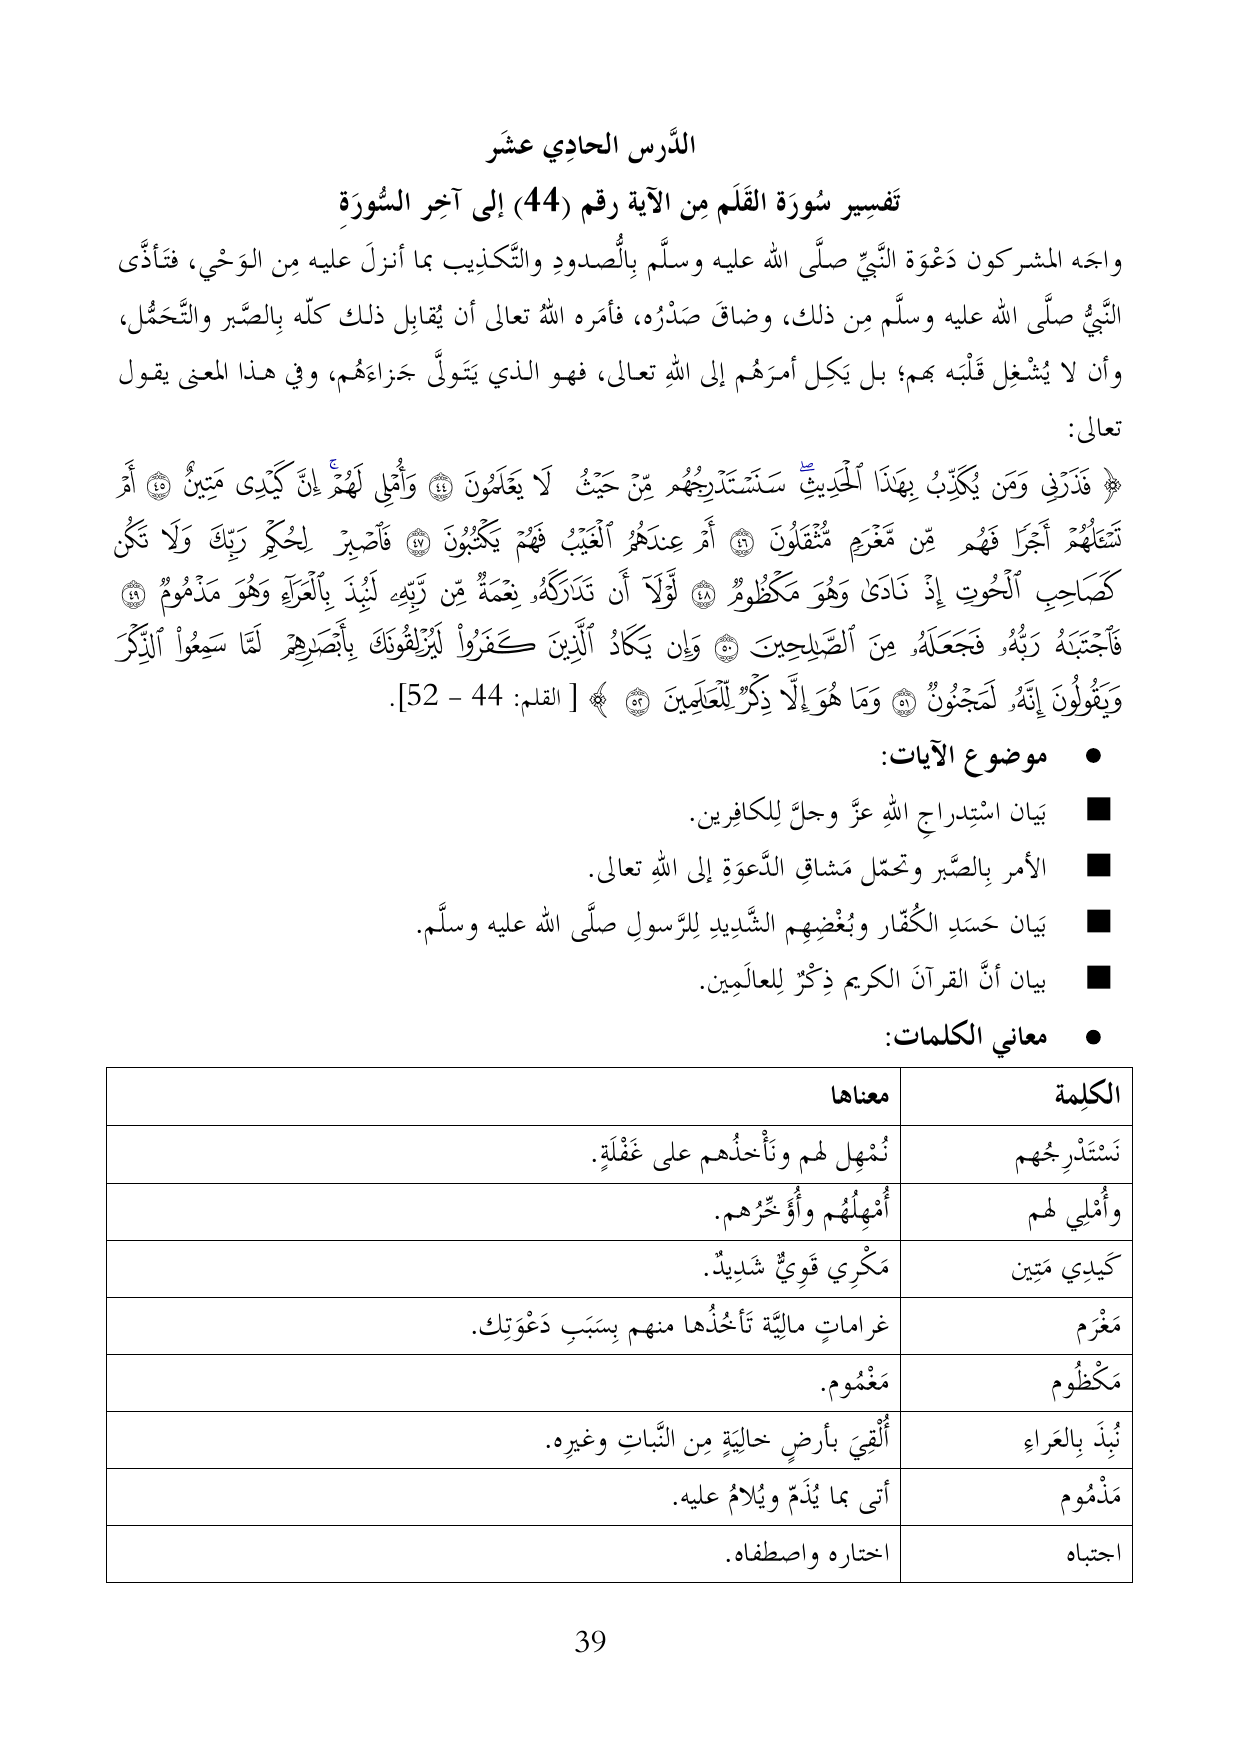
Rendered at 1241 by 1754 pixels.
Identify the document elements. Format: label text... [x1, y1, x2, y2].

table_cell وأُمْلِي لهم [901, 1184, 1132, 1239]
text واجَه المشركون دَعْوَة النَّبيِّ صلَّى الله عليه وسلَّم بِالُّصدودِ والتَّكذِيب بما أنزلَ عليه مِن الوَحْي، فتَأذَّى النَّبيُّ صلَّى الله عليه وسلَّم مِن ذلك، وضاقَ صَدْرُه، فأمَره اللهُ تعالى أن يُقابِل ذلك كلّه بِالصَّبر والتَّحَمُّل، وأن لا يُشْغِل قَلْبَه بهم؛ بل يَكِل أمرَهُم إلى اللهِ تعالى، فهو الذي يَتَولَّى جَزاءَهُم، وفي هذا المعنى يقول تعالى: [118, 233, 1122, 457]
list موضوع الآيات: [118, 728, 1084, 785]
table_header الكلِمة [901, 1068, 1132, 1125]
table_cell مَكْظُوم [901, 1355, 1132, 1411]
table_header معناها [107, 1068, 900, 1125]
table_cell أُمْهِلُهُم وأُؤَخِّرُهم. [107, 1184, 900, 1239]
table_cell مَغْمُوم. [107, 1355, 900, 1411]
table_cell نُبِذَ بِالعَراءِ [901, 1412, 1132, 1468]
text ﱡﭐ ﱎ ﱏ ﱐ ﱑ ﱒﱓ ﱔ ﱕ ﱖ ﱗ ﱘ ﱙ ﱚ ﱛﱜ ﱝ ﱞ ﱟ ﱠ ﱡ ﱢ ﱣ ﱤ ﱥ ﱦ ﱧ ﱨ ﱩ ﱪ ﱫ ﱬ ﱭ ﱮ ﱯ ﱰ ﱱ ﱲ ﱳ ﱴ ﱵ ﱶ ﱷ ﱸ ﱹ ﱺ ﱻ ﱼ ﱽ ﱾ ﱿ ﲀ ﲁ ﲂ ﲃ ﲄ ﲅ ﲆ ﲇ ﲈ ﲉ ﲊ ﲋ ﲌ ﲍ ﲎ ﲏ ﲐ ﲑ ﲒ ﲓ ﲔ ﲕ ﲖ ﲗ ﲘ ﲙ ﲚ ﲛ ﲜ ﲝ ﲞ ﱠ [ القلم: 44 - 52]. [118, 457, 1122, 728]
table_cell أُلْقِيَ بأرضٍ خالِيَةٍ مِن النَّباتِ وغيرِه. [107, 1412, 900, 1468]
table_cell مَكْرِي قَوِيٌّ شَدِيدٌ. [107, 1241, 900, 1297]
table_cell اجتباه [901, 1526, 1132, 1582]
list بيان أنَّ القرآنَ الكريم ذِكْرٌ لِلعالَمِين. [118, 953, 1084, 1009]
list الأمر بِالصَّبر وتحمّل مَشاقِ الدَّعوَةِ إلى اللهِ تعالى. [118, 841, 1084, 897]
table_cell نُـمْهِل لهم ونَأْخذُهم على غَفْلَةٍ. [107, 1126, 900, 1182]
list بَيان اسْتِدراجِ اللهِ عزَّ وجلَّ لِلكافِرين. [118, 785, 1084, 841]
table_cell نَسْتَدْرِجُهم [901, 1126, 1132, 1182]
text تَفسِير سُورَة القَلَم مِن الآية رقم (44) إلى آخِر السُّورَةِ [118, 176, 1122, 233]
table_cell اختاره واصطفاه. [107, 1526, 900, 1582]
table_cell أتى بما يُذَمّ ويُلامُ عليه. [107, 1469, 900, 1525]
list معاني الكلمات: [118, 1009, 1084, 1067]
text الدَّرس الحادِي عشَر [118, 118, 1122, 176]
list بَيان حَسَدِ الكُفّار وبُغْضِهِم الشَّدِيدِ لِلرَّسولِ صلَّى الله عليه وسلَّم. [118, 897, 1084, 953]
table_cell مَذْمُوم [901, 1469, 1132, 1525]
table_cell كَيدِي مَتِين [901, 1241, 1132, 1297]
table_cell مَغْرَم [901, 1298, 1132, 1354]
table_cell غراماتٍ مالِيَّة تَأخُذُها منهم بِسَبَبِ دَعْوَتِك. [107, 1298, 900, 1354]
